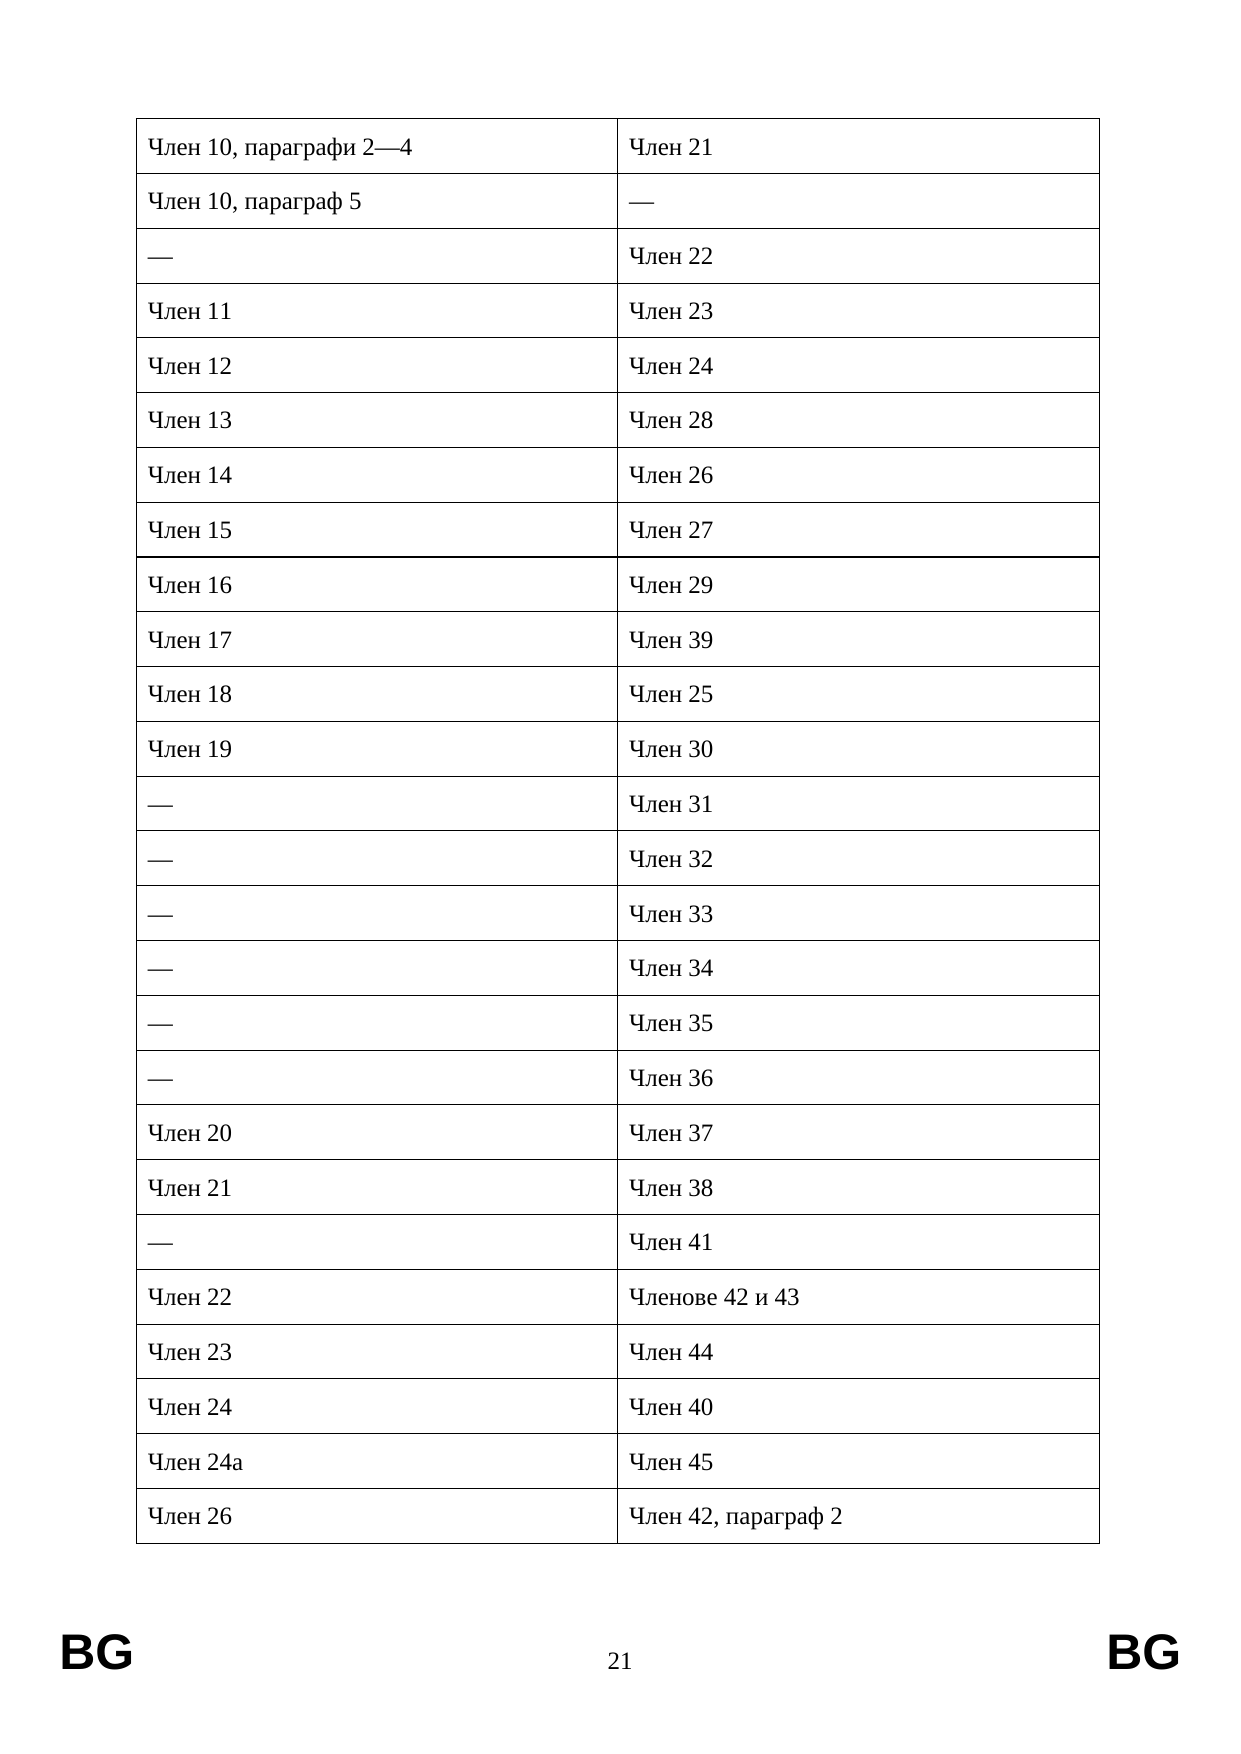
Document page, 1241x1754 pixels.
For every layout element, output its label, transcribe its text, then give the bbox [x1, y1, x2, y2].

table_cell Член 37 [618, 1105, 1099, 1159]
table_cell Член 36 [618, 1051, 1099, 1104]
table_cell Член 24 [137, 1379, 617, 1433]
table_cell Член 13 [137, 393, 617, 447]
table_cell Член 22 [618, 229, 1099, 282]
table_cell Член 26 [137, 1489, 617, 1543]
table_cell Член 24 [618, 338, 1099, 392]
table_cell Член 35 [618, 996, 1099, 1049]
table_cell Член 30 [618, 722, 1099, 776]
table_cell Член 27 [618, 503, 1099, 556]
table_cell Член 42, параграф 2 [618, 1489, 1099, 1543]
table_cell Членове 42 и 43 [618, 1270, 1099, 1323]
table_cell Член 29 [618, 558, 1099, 611]
table_cell Член 14 [137, 448, 617, 502]
table_cell Член 41 [618, 1215, 1099, 1269]
table_cell Член 38 [618, 1160, 1099, 1214]
table_cell Член 26 [618, 448, 1099, 502]
table_cell Член 44 [618, 1325, 1099, 1378]
table_cell — [137, 1215, 617, 1269]
table_cell — [137, 996, 617, 1049]
table_cell Член 24a [137, 1434, 617, 1488]
table_cell Член 21 [137, 1160, 617, 1214]
table_cell — [137, 886, 617, 940]
table_cell Член 33 [618, 886, 1099, 940]
table_cell — [137, 831, 617, 885]
table_cell Член 19 [137, 722, 617, 776]
table_cell — [137, 229, 617, 282]
table_cell Член 16 [137, 558, 617, 611]
table_cell Член 31 [618, 777, 1099, 830]
table_cell Член 23 [618, 284, 1099, 337]
table_cell Член 23 [137, 1325, 617, 1378]
table_cell Член 21 [618, 119, 1099, 173]
table_cell — [618, 174, 1099, 228]
table_cell Член 12 [137, 338, 617, 392]
table_cell — [137, 777, 617, 830]
table_cell Член 22 [137, 1270, 617, 1323]
table_cell Член 34 [618, 941, 1099, 995]
table_cell Член 11 [137, 284, 617, 337]
table_cell Член 45 [618, 1434, 1099, 1488]
table_cell Член 20 [137, 1105, 617, 1159]
table_cell — [137, 941, 617, 995]
table_cell Член 17 [137, 612, 617, 666]
table_cell Член 32 [618, 831, 1099, 885]
table_cell — [137, 1051, 617, 1104]
table_cell Член 28 [618, 393, 1099, 447]
table_cell Член 18 [137, 667, 617, 721]
table_cell Член 25 [618, 667, 1099, 721]
table_cell Член 10, параграф 5 [137, 174, 617, 228]
table_cell Член 15 [137, 503, 617, 556]
table_cell Член 10, параграфи 2—4 [137, 119, 617, 173]
table_cell Член 40 [618, 1379, 1099, 1433]
table_cell Член 39 [618, 612, 1099, 666]
